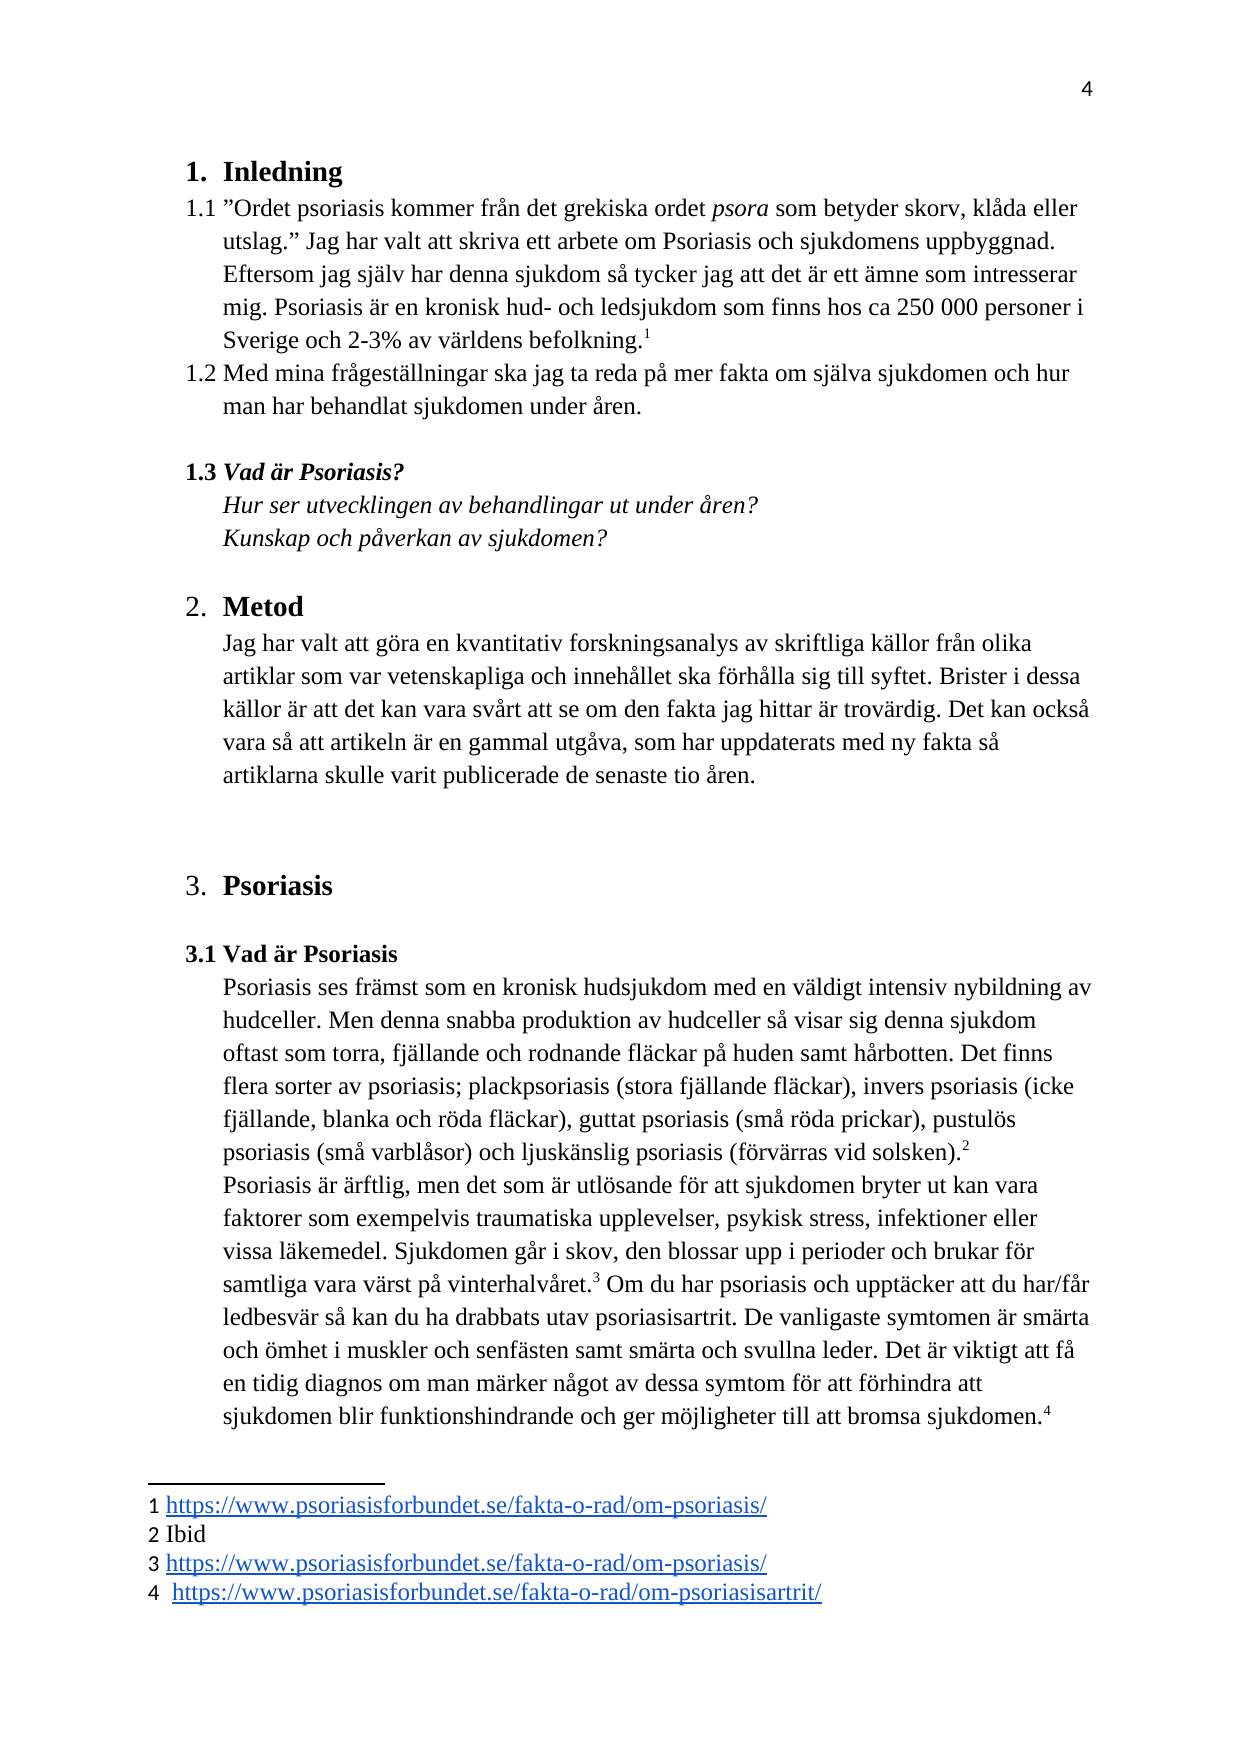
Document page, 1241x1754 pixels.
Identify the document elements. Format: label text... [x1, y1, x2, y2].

text Jag har valt att göra en kvantitativ forskningsanalys av skriftliga källor från olika artiklar som var vetenskapliga och innehållet ska förhålla sig till syftet. Brister i dessa källor är att det kan vara svårt att se om den fakta jag hittar är trovärdig. Det kan också vara så att artikeln är en gammal utgåva, som har uppdaterats med ny fakta så artiklarna skulle varit publicerade de senaste tio åren. [223, 628, 1093, 789]
text Psoriasis ses främst som en kronisk hudsjukdom med en väldigt intensiv nybildning av hudceller. Men denna snabba produktion av hudceller så visar sig denna sjukdom oftast som torra, fjällande och rodnande fläckar på huden samt hårbotten. Det finns flera sorter av psoriasis; plackpsoriasis (stora fjällande fläckar), invers psoriasis (icke fjällande, blanka och röda fläckar), guttat psoriasis (små röda prickar), pustulös psoriasis (små varblåsor) och ljuskänslig psoriasis (förvärras vid solsken). [223, 972, 1093, 1166]
text Hur ser utvecklingen av behandlingar ut under åren? [223, 490, 1093, 519]
list Metod [185, 589, 1093, 623]
list Vad är Psoriasis? [185, 457, 1093, 486]
list Med mina frågeställningar ska jag ta reda på mer fakta om själva sjukdomen och hur man har behandlat sjukdomen under åren. [185, 358, 1093, 420]
list Psoriasis [185, 868, 1093, 901]
text Kunskap och påverkan av sjukdomen? [223, 523, 1093, 552]
list Inledning [185, 154, 1093, 188]
list ”Ordet psoriasis kommer från det grekiska ordet psora som betyder skorv, klåda eller utslag.” Jag har valt att skriva ett arbete om Psoriasis och sjukdomens uppbyggnad. Eftersom jag själv har denna sjukdom så tycker jag att det är ett ämne som intresserar mig. Psoriasis är en kronisk hud- och ledsjukdom som finns hos ca 250 000 personer i Sverige och 2-3% av världens befolkning. [185, 193, 1093, 354]
list Vad är Psoriasis [185, 939, 1093, 968]
text Psoriasis är ärftlig, men det som är utlösande för att sjukdomen bryter ut kan vara faktorer som exempelvis traumatiska upplevelser, psykisk stress, infektioner eller vissa läkemedel. Sjukdomen går i skov, den blossar upp i perioder och brukar för samtliga vara värst på vinterhalvåret. Om du har psoriasis och upptäcker att du har/får ledbesvär så kan du ha drabbats utav psoriasisartrit. De vanligaste symtomen är smärta och ömhet i muskler och senfästen samt smärta och svullna leder. Det är viktigt att få en tidig diagnos om man märker något av dessa symtom för att förhindra att sjukdomen blir funktionshindrande och ger möjligheter till att bromsa sjukdomen. [223, 1170, 1093, 1430]
